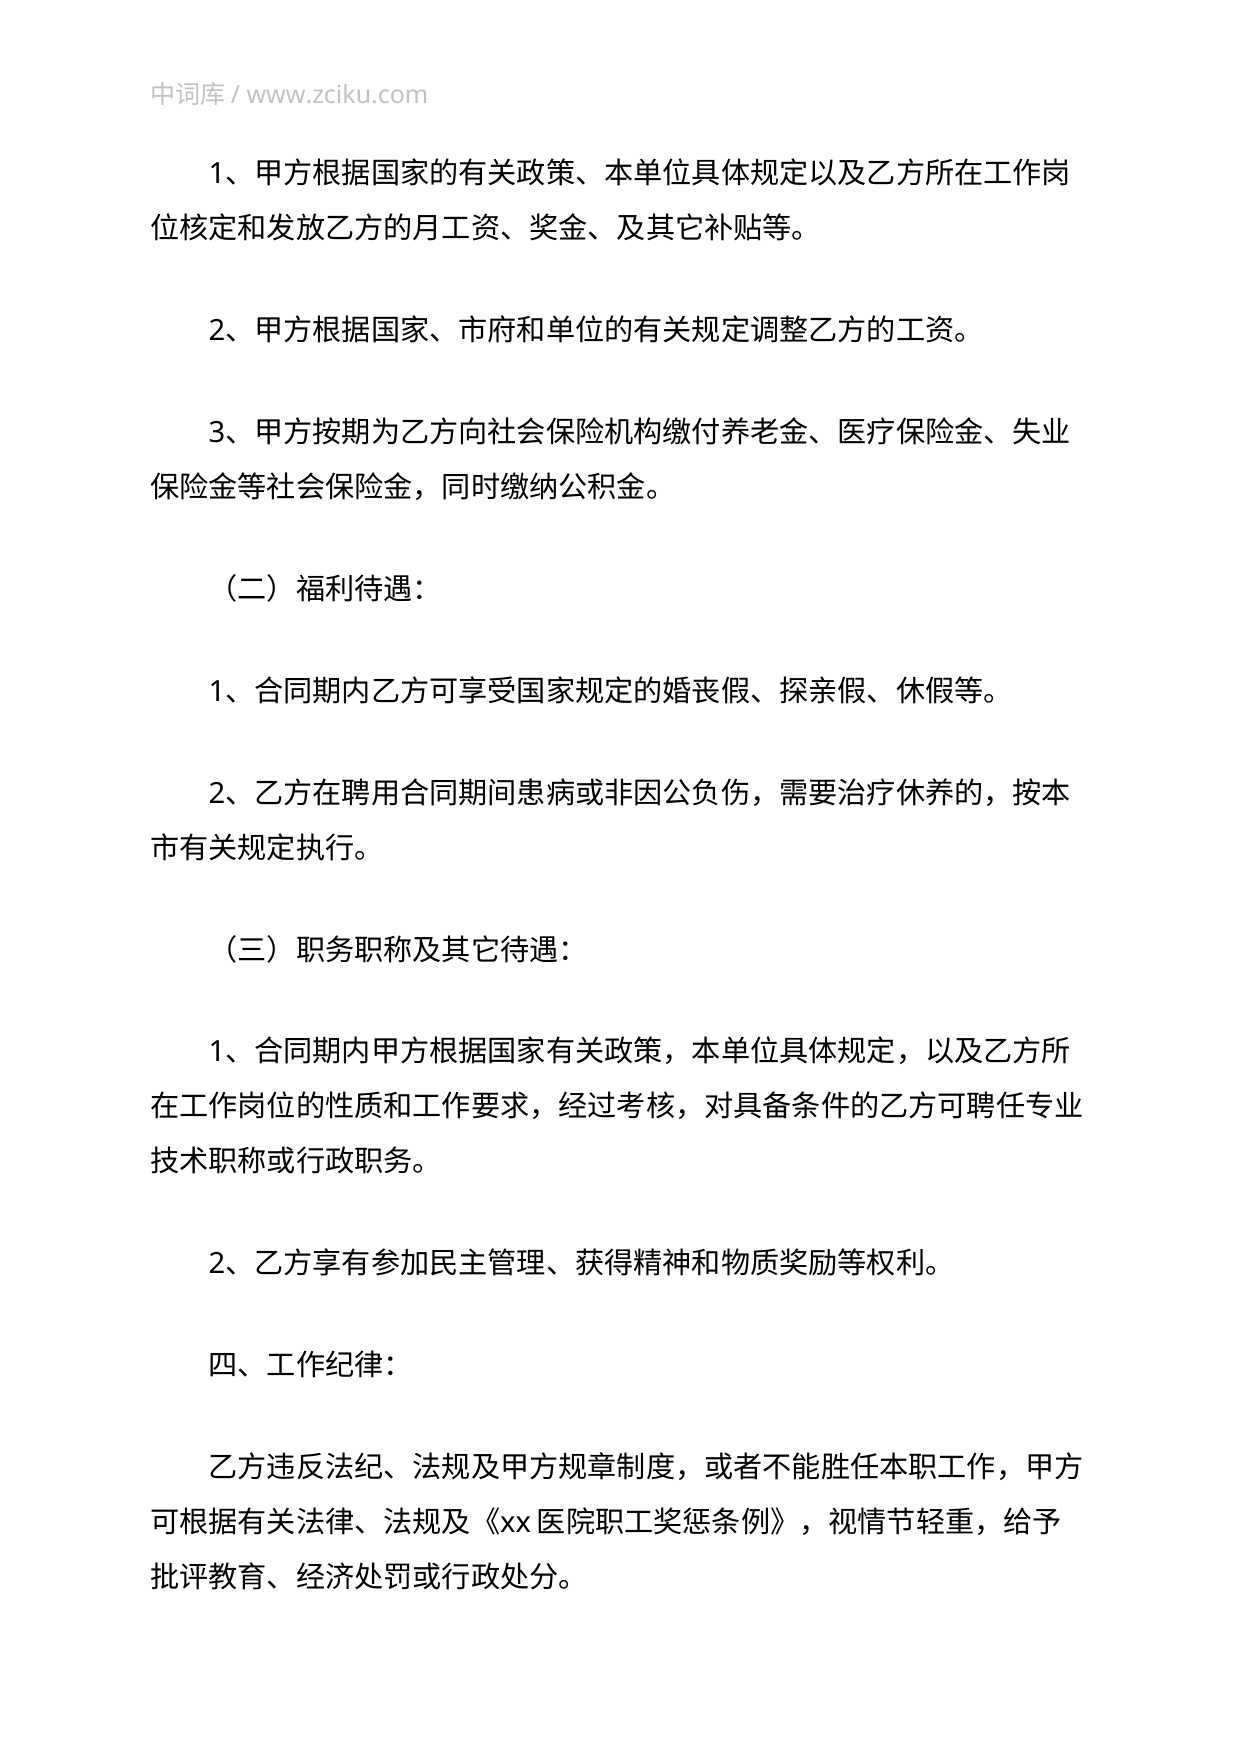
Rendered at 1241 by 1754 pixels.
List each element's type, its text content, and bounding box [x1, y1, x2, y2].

text 1、合同期内乙方可享受国家规定的婚丧假、探亲假、休假等。 [150, 667, 1090, 710]
text 四、工作纪律： [150, 1341, 1090, 1384]
text （三）职务职称及其它待遇： [150, 926, 1090, 968]
text 3、甲方按期为乙方向社会保险机构缴付养老金、医疗保险金、失业保险金等社会保险金，同时缴纳公积金。 [150, 409, 1090, 506]
text 2、乙方享有参加民主管理、获得精神和物质奖励等权利。 [150, 1239, 1090, 1282]
text 1、合同期内甲方根据国家有关政策，本单位具体规定，以及乙方所在工作岗位的性质和工作要求，经过考核，对具备条件的乙方可聘任专业技术职称或行政职务。 [150, 1028, 1090, 1180]
text 2、乙方在聘用合同期间患病或非因公负伤，需要治疗休养的，按本市有关规定执行。 [150, 769, 1090, 867]
text （二）福利待遇： [150, 566, 1090, 608]
text 1、甲方根据国家的有关政策、本单位具体规定以及乙方所在工作岗位核定和发放乙方的月工资、奖金、及其它补贴等。 [150, 150, 1090, 247]
text 乙方违反法纪、法规及甲方规章制度，或者不能胜任本职工作，甲方可根据有关法律、法规及《xx医院职工奖惩条例》，视情节轻重，给予批评教育、经济处罚或行政处分。 [150, 1443, 1090, 1595]
text 2、甲方根据国家、市府和单位的有关规定调整乙方的工资。 [150, 307, 1090, 349]
